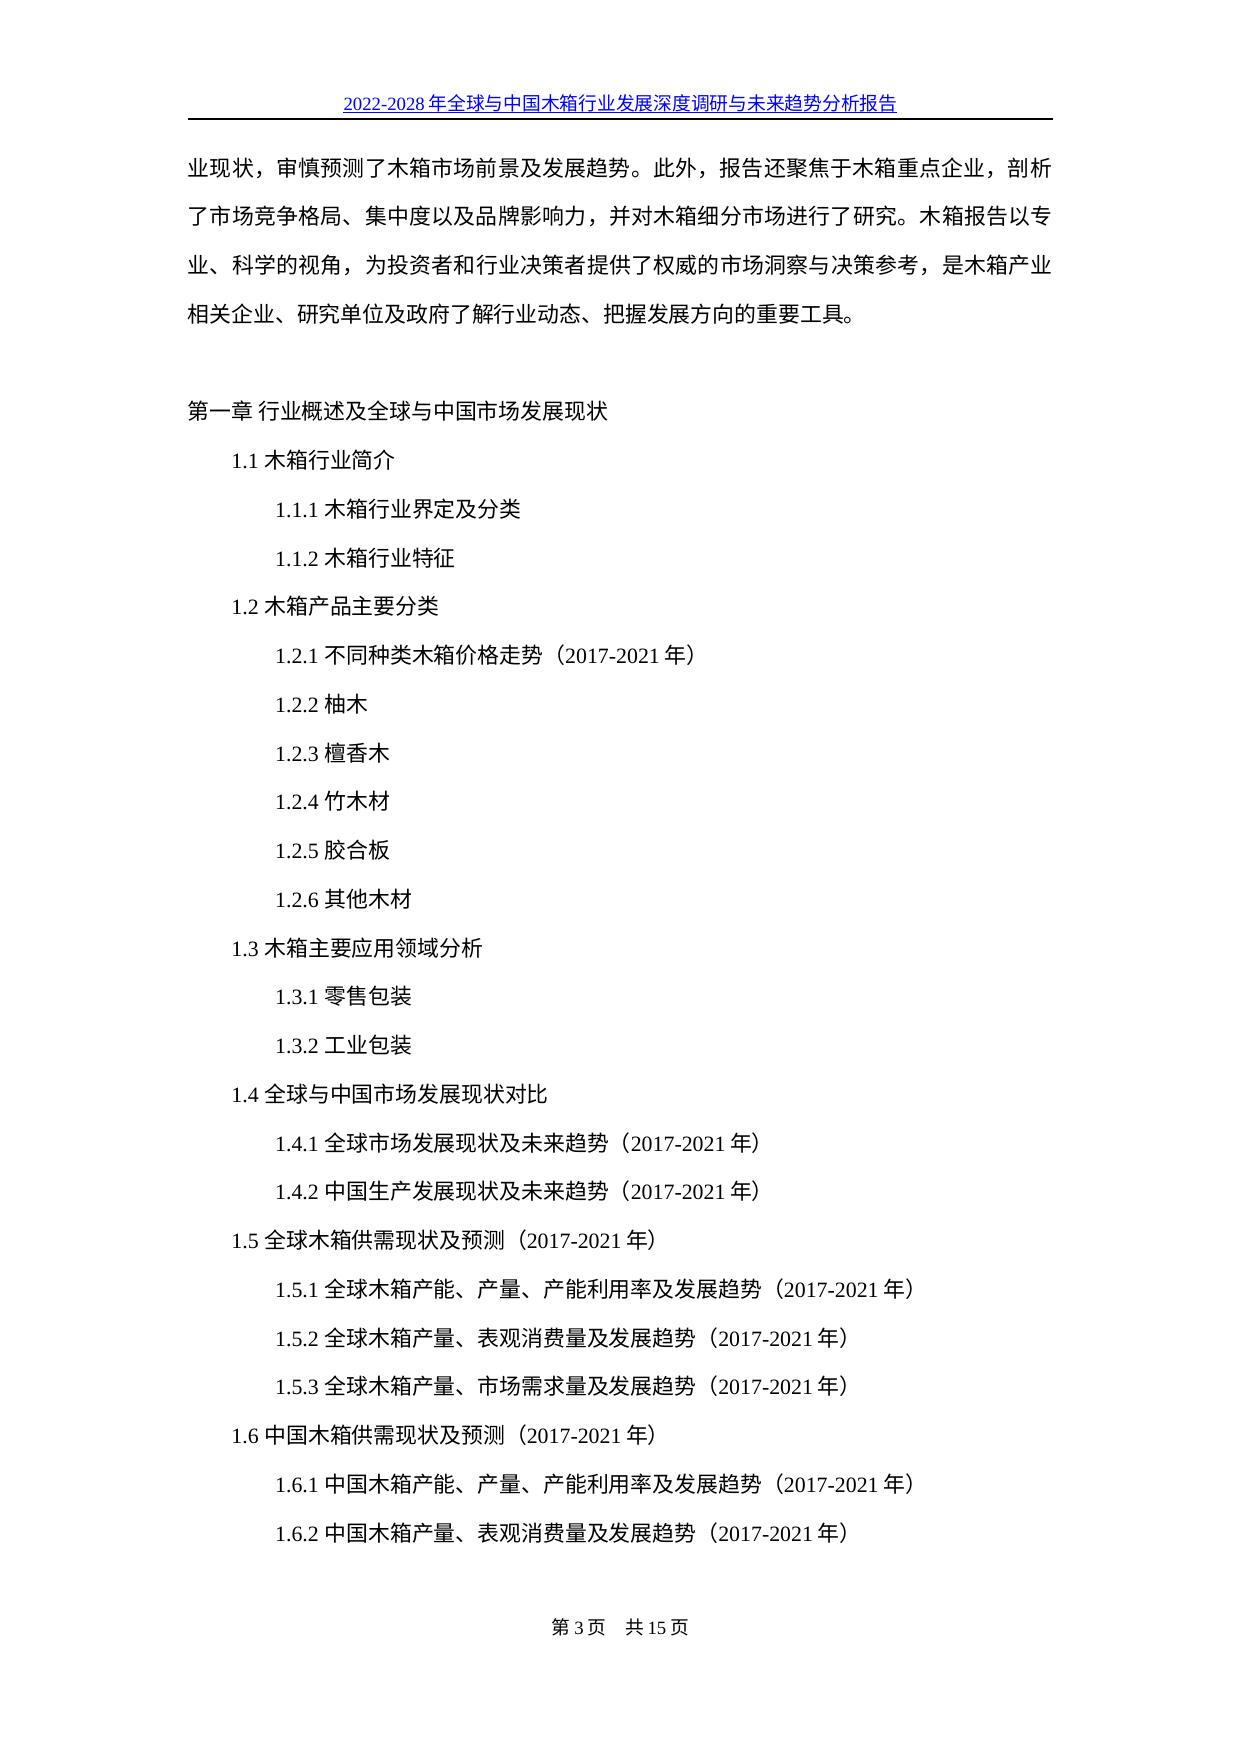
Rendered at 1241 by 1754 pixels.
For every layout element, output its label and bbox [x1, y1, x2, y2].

text [187, 150, 1053, 1548]
